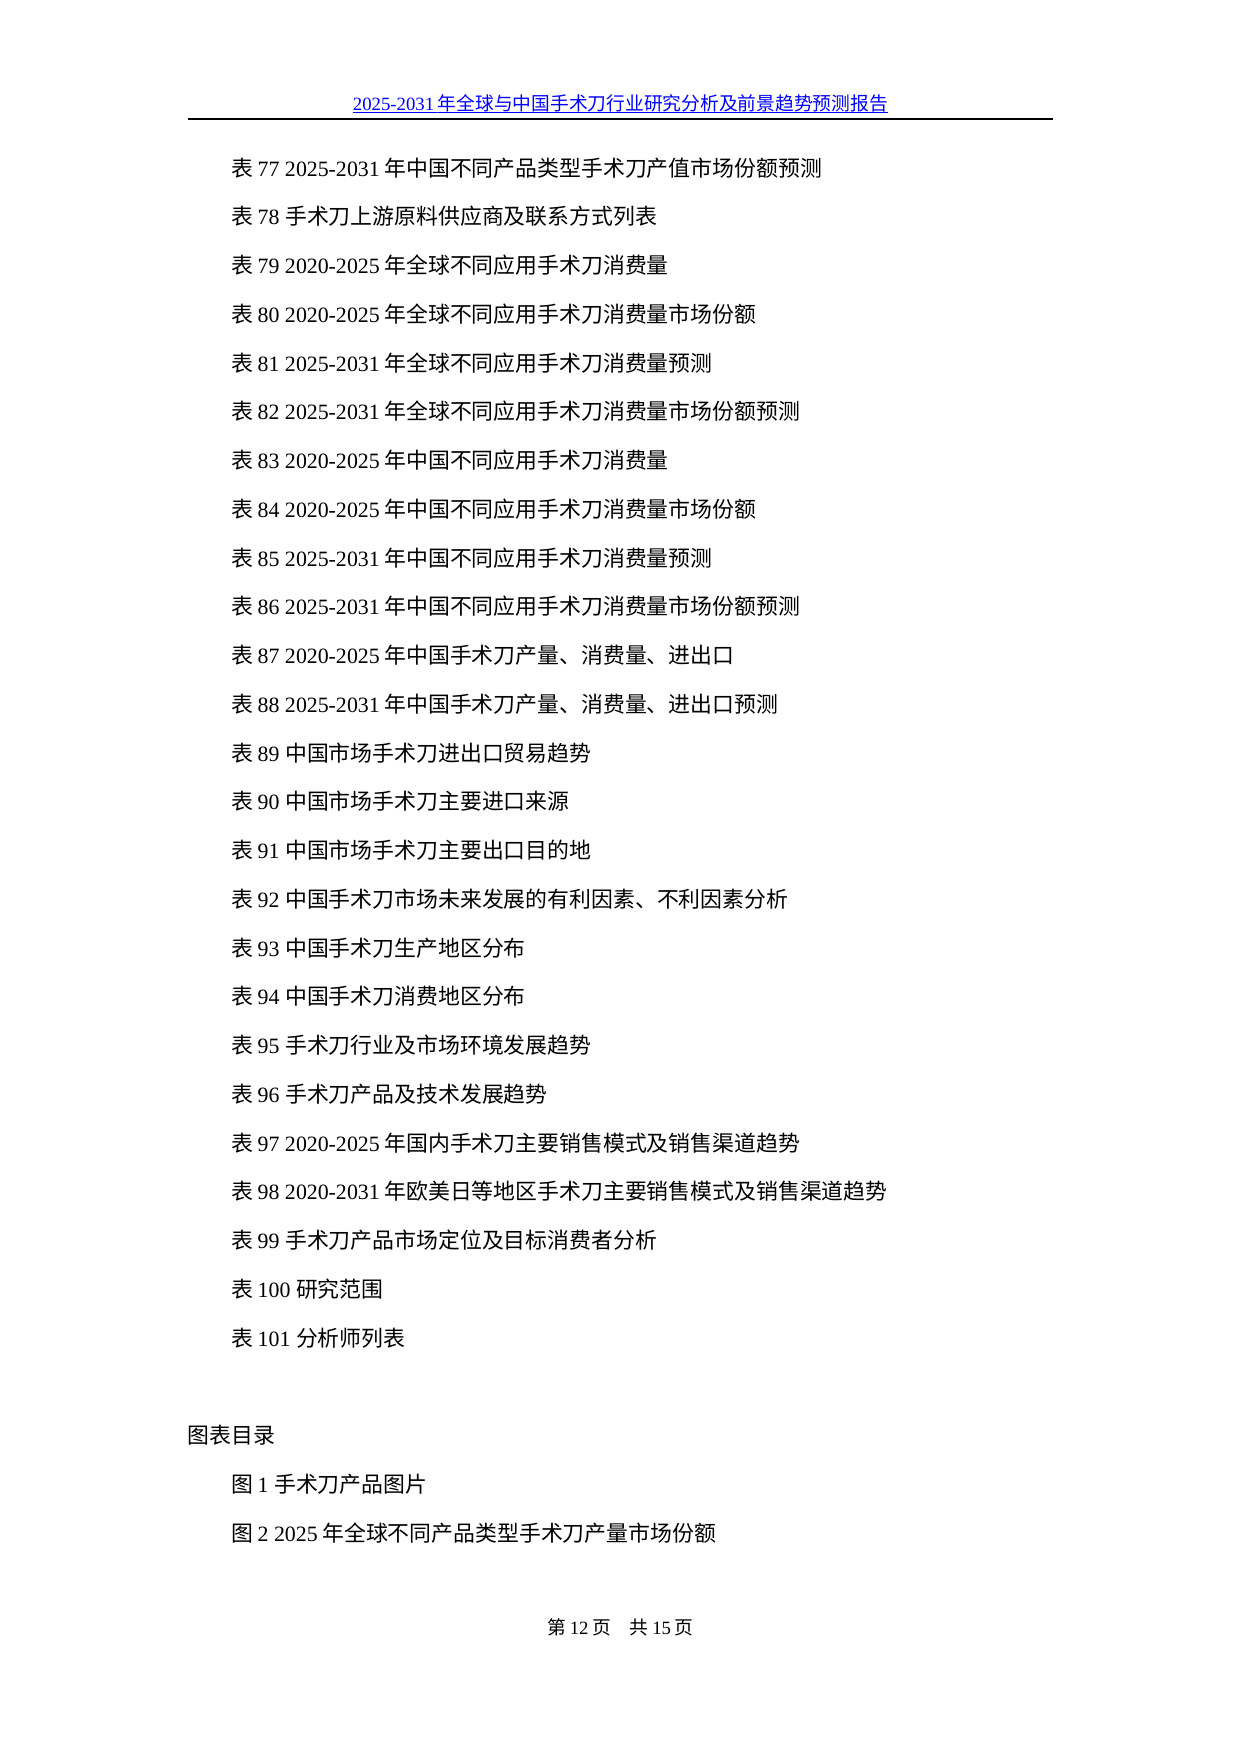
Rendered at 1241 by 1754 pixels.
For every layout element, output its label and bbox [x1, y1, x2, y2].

text [187, 150, 1053, 1548]
